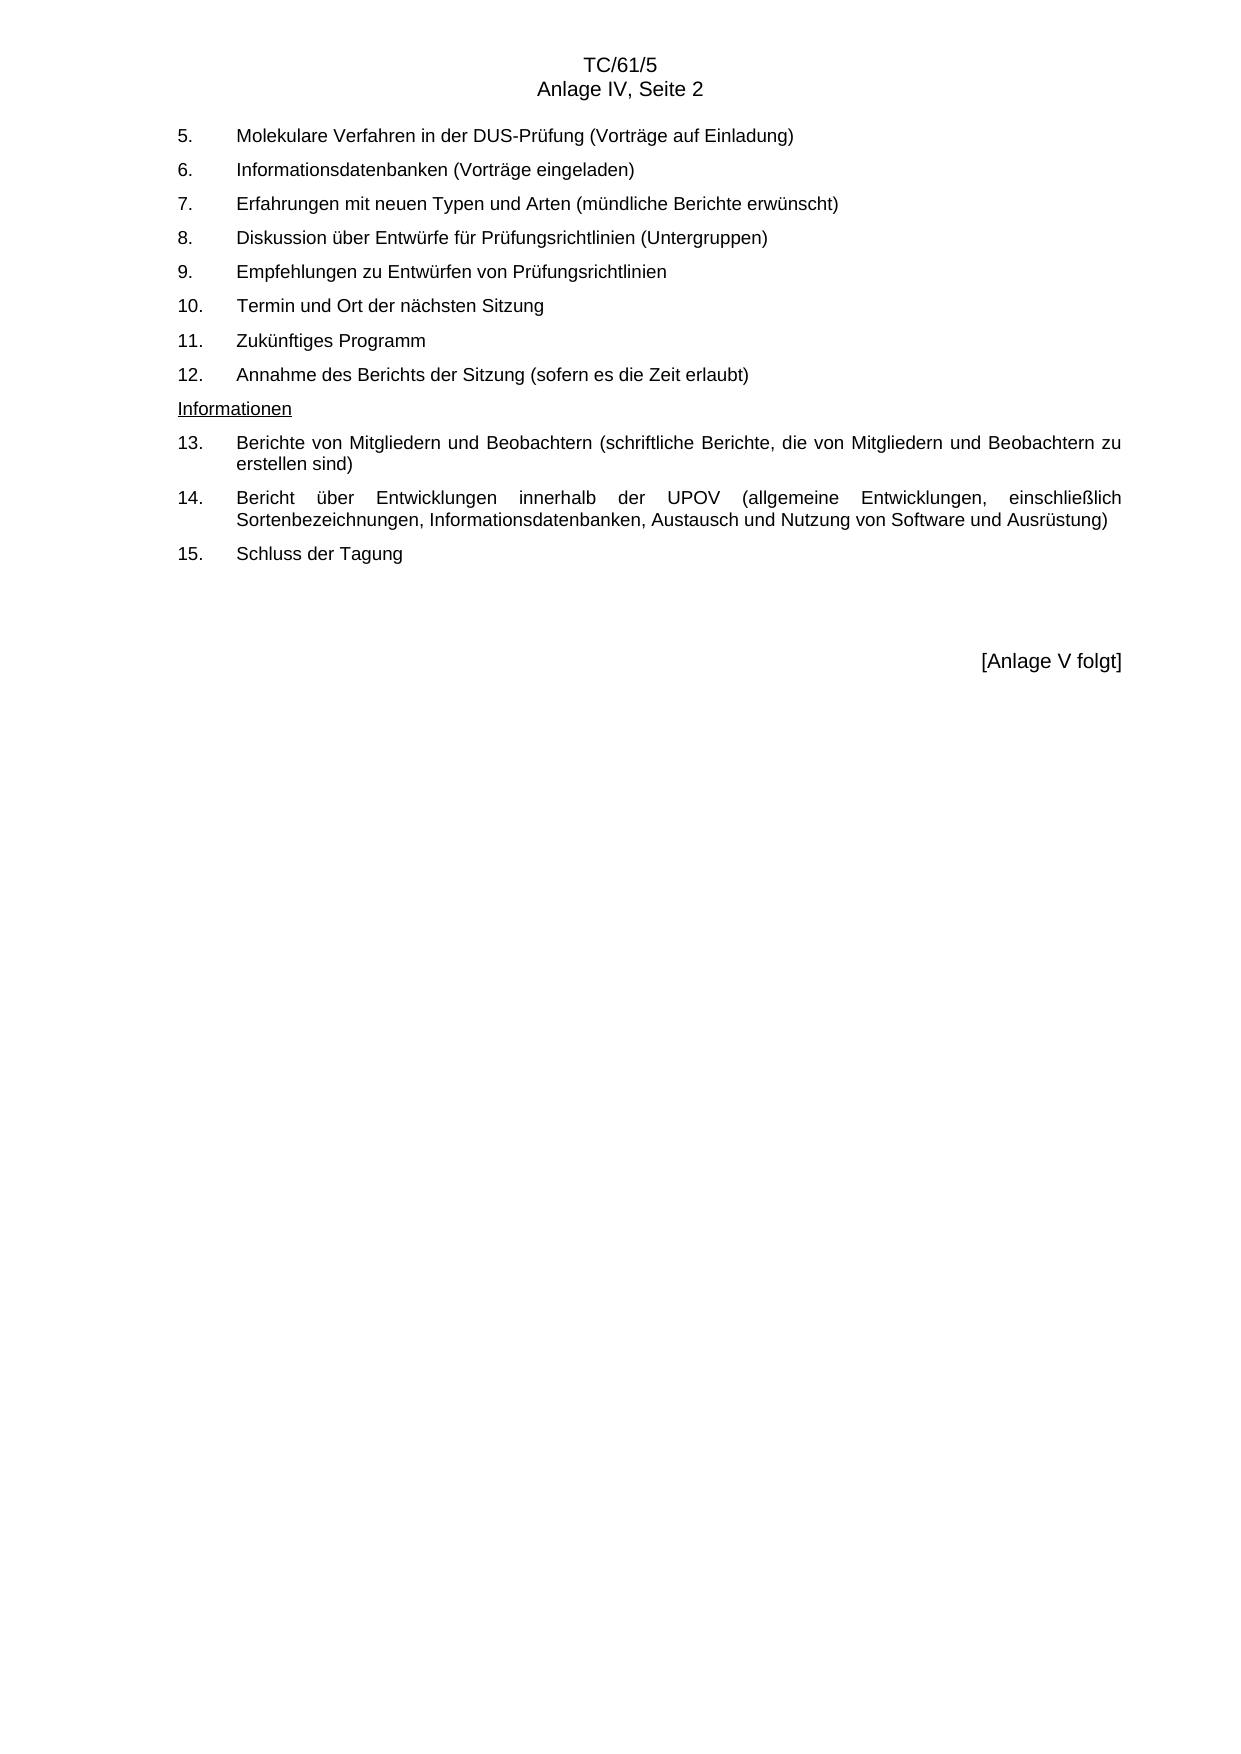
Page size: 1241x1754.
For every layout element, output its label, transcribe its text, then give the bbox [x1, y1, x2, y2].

list Informationsdatenbanken (Vorträge eingeladen) [177, 159, 1122, 181]
list Erfahrungen mit neuen Typen und Arten (mündliche Berichte erwünscht) [177, 193, 1122, 215]
list Annahme des Berichts der Sitzung (sofern es die Zeit erlaubt) [177, 363, 1122, 385]
list Berichte von Mitgliedern und Beobachtern (schriftliche Berichte, die von Mitgliedern und Beobachtern zu erstellen sind) [177, 432, 1122, 475]
list Diskussion über Entwürfe für Prüfungsrichtlinien (Untergruppen) [177, 227, 1122, 249]
list Molekulare Verfahren in der DUS-Prüfung (Vorträge auf Einladung) [177, 125, 1122, 147]
list Termin und Ort der nächsten Sitzung [177, 295, 1122, 317]
text Informationen [177, 397, 1122, 419]
list Schluss der Tagung [177, 543, 1122, 564]
list Zukünftiges Programm [177, 329, 1122, 351]
text [Anlage V folgt] [118, 649, 1122, 673]
list Empfehlungen zu Entwürfen von Prüfungsrichtlinien [177, 261, 1122, 283]
list Bericht über Entwicklungen innerhalb der UPOV (allgemeine Entwicklungen, einschließlich Sortenbezeichnungen, Informationsdatenbanken, Austausch und Nutzung von Software und Ausrüstung) [177, 487, 1122, 530]
